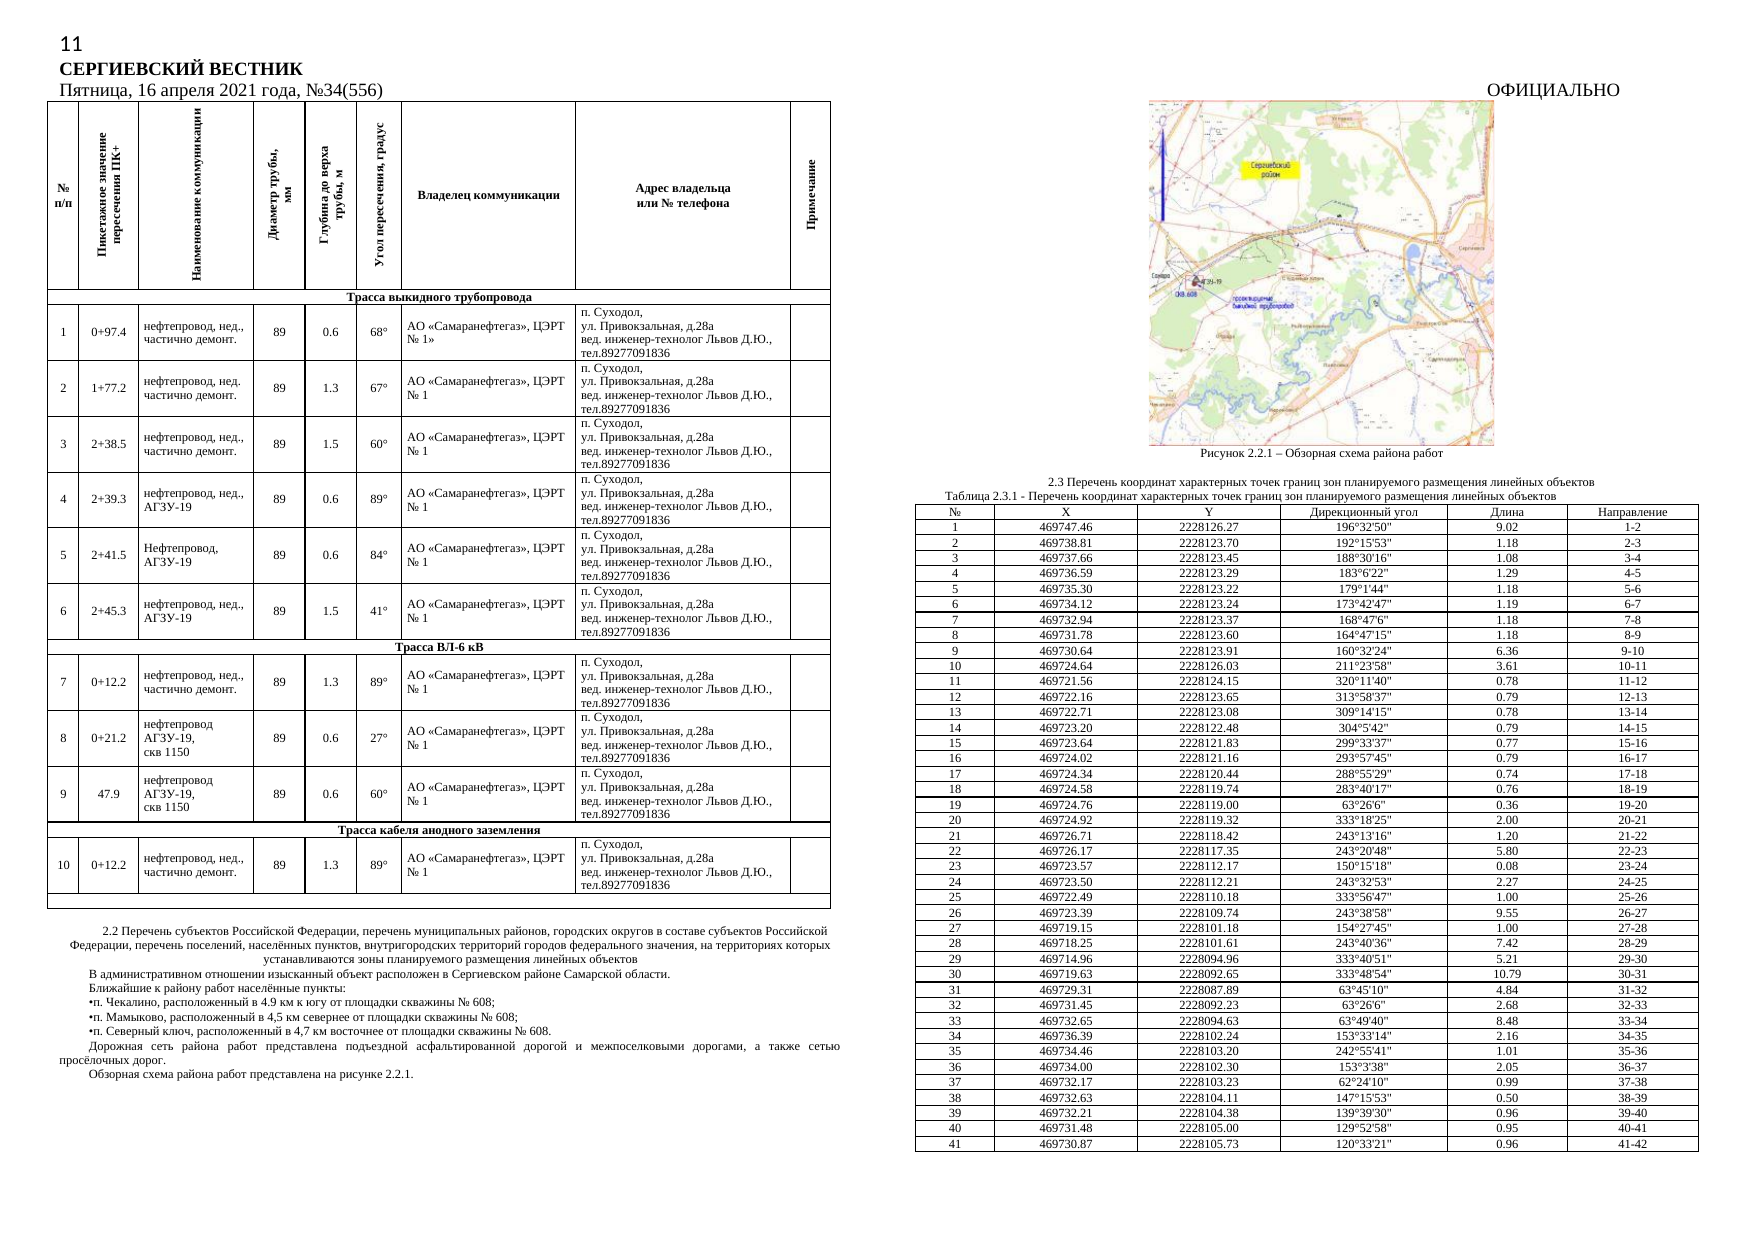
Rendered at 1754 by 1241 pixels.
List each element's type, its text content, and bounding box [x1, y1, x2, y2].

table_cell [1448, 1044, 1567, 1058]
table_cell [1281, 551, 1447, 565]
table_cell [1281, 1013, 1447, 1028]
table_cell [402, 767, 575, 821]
text В административном отношении изысканный объект расположен в Сергиевском районе Самарской области. [59, 966, 842, 981]
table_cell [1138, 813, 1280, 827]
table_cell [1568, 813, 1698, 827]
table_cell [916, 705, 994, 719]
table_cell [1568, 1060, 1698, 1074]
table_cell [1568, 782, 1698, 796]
text Таблица 2.3.1 - Перечень координат характерных точек границ зон планируемого размещения линейных объектов [915, 489, 1698, 503]
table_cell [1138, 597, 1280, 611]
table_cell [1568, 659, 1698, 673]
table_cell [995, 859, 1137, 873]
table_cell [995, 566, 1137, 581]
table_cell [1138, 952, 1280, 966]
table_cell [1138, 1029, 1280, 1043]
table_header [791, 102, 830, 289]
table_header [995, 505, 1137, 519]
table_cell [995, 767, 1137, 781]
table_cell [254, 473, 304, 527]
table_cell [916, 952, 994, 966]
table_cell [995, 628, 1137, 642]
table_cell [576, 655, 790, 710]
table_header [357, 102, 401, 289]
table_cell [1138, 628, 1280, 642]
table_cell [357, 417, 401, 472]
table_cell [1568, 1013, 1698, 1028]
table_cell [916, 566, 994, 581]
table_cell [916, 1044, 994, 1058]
text Обзорная схема района работ представлена на рисунке 2.2.1. [59, 1067, 842, 1081]
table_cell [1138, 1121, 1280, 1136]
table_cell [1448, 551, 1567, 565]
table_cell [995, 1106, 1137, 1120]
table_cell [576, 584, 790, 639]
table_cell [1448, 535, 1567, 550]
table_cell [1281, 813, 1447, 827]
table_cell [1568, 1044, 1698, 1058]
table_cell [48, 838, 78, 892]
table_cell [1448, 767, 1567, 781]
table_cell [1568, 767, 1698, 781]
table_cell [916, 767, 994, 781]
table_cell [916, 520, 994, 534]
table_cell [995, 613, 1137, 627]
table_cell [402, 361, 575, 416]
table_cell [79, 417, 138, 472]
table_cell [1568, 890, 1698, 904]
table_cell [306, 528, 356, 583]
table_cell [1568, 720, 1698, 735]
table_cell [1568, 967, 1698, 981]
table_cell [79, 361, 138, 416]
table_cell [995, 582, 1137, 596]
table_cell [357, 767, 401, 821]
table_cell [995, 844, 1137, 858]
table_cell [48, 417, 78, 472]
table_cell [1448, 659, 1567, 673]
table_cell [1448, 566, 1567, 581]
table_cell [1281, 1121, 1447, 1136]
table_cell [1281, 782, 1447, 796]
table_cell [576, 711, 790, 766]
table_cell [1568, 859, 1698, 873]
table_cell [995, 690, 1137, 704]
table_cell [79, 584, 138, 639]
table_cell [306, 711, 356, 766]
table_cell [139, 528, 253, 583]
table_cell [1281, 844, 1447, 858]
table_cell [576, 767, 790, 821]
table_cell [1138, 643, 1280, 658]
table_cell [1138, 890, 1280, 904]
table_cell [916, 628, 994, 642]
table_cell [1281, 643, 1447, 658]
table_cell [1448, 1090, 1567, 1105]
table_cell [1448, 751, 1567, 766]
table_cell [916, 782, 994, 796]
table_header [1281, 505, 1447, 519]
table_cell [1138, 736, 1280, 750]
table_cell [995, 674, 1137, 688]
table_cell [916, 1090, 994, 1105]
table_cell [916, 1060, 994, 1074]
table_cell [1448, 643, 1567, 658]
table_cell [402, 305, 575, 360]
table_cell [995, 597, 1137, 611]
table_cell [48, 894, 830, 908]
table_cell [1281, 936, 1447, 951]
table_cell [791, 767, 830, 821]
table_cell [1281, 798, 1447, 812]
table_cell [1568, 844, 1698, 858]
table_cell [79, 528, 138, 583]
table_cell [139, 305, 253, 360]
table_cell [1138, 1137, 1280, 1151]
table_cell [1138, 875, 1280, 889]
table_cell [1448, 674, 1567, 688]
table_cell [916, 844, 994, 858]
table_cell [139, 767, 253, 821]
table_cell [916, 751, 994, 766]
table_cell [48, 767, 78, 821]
text •п. Чекалино, расположенный в 4.9 км к югу от площадки скважины № 608; [59, 995, 842, 1009]
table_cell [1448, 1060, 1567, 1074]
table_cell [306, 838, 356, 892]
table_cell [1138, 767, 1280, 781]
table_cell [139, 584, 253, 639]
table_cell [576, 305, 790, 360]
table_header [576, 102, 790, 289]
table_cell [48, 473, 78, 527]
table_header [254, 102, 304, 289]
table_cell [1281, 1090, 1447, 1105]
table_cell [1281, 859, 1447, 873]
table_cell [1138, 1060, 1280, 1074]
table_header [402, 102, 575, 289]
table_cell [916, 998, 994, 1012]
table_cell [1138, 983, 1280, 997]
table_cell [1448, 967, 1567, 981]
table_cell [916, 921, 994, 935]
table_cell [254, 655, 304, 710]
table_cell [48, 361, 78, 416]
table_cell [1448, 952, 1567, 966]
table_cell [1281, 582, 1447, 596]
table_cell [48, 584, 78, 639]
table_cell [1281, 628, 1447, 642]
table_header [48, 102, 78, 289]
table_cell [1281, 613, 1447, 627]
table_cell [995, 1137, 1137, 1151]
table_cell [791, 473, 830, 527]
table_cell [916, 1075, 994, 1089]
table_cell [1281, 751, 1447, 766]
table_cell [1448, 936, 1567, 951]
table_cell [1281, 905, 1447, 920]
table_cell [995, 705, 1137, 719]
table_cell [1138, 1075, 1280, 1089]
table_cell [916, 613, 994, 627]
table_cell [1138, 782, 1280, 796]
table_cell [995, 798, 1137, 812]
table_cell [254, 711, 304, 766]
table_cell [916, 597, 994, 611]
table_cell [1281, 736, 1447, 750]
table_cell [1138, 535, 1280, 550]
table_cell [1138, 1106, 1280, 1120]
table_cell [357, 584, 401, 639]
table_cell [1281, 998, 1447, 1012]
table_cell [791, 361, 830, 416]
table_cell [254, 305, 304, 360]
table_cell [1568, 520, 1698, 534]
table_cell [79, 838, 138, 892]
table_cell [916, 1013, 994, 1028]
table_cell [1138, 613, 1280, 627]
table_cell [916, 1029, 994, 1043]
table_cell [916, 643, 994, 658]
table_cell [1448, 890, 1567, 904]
text Дорожная сеть района работ представлена подъездной асфальтированной дорогой и межпоселковыми дорогами, а также сетью просёлочных дорог. [59, 1038, 842, 1067]
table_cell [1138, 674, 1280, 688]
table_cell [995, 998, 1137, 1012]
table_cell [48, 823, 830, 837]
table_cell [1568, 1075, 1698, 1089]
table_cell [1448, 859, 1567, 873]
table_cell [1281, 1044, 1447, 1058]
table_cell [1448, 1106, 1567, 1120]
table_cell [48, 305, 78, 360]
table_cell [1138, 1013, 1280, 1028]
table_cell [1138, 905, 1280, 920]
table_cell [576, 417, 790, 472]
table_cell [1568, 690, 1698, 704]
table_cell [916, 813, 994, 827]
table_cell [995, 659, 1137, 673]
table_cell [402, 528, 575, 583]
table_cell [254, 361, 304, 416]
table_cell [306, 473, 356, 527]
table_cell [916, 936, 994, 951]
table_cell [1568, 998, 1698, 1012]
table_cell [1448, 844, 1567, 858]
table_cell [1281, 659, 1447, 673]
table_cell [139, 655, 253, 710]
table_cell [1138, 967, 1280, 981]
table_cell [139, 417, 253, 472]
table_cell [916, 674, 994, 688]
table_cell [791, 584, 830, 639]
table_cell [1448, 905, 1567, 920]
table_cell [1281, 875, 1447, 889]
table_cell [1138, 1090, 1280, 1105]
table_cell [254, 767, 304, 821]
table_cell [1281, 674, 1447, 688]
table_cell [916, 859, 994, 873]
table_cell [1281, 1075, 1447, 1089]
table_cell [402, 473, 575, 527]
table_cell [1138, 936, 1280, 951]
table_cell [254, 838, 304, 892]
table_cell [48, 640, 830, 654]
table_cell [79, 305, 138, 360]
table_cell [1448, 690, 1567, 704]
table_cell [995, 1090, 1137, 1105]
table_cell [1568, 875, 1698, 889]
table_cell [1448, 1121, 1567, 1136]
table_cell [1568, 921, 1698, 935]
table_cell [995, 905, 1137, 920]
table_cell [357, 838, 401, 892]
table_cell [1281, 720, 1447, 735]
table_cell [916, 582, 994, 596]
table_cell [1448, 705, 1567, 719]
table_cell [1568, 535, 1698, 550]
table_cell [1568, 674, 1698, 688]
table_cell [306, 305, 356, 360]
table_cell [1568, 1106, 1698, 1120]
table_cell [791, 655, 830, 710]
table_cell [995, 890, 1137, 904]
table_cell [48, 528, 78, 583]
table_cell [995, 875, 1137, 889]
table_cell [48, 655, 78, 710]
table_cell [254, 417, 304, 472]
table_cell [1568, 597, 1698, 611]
picture [1148, 100, 1495, 446]
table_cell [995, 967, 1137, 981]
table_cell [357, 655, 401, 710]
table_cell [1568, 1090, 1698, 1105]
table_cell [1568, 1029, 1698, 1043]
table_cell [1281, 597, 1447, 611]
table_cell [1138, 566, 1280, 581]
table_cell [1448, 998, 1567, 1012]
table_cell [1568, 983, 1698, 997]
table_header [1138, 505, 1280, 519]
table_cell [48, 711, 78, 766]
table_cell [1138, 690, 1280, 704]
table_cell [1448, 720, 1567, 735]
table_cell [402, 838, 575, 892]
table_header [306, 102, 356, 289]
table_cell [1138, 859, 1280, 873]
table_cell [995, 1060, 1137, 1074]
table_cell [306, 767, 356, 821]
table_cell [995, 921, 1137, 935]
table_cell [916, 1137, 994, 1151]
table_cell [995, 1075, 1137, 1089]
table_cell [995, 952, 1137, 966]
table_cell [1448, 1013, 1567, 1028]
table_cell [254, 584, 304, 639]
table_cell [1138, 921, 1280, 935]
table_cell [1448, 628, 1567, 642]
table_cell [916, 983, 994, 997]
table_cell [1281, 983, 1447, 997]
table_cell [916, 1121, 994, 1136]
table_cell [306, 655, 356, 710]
text •п. Северный ключ, расположенный в 4,7 км восточнее от площадки скважины № 608. [59, 1024, 842, 1038]
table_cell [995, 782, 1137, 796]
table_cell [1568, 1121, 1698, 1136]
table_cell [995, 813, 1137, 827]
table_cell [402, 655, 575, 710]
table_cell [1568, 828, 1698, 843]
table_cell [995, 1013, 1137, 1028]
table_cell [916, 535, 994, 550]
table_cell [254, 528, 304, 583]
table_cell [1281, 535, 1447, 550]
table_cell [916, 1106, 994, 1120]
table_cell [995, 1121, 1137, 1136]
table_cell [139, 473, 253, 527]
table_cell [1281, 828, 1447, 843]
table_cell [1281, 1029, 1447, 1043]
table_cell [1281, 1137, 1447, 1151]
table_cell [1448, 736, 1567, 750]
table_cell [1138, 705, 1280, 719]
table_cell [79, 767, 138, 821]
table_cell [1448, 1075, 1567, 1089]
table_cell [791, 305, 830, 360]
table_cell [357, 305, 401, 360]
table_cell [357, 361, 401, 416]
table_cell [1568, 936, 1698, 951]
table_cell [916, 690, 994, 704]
text 2.2 Перечень субъектов Российской Федерации, перечень муниципальных районов, городских округов в составе субъектов Российской Федерации, перечень поселений, населённых пунктов, внутригородских территорий городов федерального значения, на территориях которых устанавливаются зоны планируемого размещения линейных объектов [59, 923, 842, 966]
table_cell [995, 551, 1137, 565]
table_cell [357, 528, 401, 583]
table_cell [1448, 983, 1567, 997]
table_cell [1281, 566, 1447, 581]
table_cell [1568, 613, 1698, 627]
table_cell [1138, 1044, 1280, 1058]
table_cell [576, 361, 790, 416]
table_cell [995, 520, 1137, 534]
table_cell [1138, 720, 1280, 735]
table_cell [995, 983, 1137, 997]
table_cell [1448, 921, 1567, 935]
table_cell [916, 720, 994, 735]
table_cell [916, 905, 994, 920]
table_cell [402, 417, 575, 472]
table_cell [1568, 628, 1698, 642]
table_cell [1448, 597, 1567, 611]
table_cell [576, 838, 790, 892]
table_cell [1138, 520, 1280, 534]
text •п. Мамыково, расположенный в 4,5 км севернее от площадки скважины № 608; [59, 1009, 842, 1024]
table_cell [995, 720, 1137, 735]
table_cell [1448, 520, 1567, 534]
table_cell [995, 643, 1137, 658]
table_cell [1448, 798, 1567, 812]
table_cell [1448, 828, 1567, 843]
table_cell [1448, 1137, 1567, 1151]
text Ближайшие к району работ населённые пункты: [59, 981, 842, 995]
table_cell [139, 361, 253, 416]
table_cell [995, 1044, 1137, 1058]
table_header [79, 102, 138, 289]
text Рисунок 2.2.1 – Обзорная схема района работ [915, 446, 1698, 460]
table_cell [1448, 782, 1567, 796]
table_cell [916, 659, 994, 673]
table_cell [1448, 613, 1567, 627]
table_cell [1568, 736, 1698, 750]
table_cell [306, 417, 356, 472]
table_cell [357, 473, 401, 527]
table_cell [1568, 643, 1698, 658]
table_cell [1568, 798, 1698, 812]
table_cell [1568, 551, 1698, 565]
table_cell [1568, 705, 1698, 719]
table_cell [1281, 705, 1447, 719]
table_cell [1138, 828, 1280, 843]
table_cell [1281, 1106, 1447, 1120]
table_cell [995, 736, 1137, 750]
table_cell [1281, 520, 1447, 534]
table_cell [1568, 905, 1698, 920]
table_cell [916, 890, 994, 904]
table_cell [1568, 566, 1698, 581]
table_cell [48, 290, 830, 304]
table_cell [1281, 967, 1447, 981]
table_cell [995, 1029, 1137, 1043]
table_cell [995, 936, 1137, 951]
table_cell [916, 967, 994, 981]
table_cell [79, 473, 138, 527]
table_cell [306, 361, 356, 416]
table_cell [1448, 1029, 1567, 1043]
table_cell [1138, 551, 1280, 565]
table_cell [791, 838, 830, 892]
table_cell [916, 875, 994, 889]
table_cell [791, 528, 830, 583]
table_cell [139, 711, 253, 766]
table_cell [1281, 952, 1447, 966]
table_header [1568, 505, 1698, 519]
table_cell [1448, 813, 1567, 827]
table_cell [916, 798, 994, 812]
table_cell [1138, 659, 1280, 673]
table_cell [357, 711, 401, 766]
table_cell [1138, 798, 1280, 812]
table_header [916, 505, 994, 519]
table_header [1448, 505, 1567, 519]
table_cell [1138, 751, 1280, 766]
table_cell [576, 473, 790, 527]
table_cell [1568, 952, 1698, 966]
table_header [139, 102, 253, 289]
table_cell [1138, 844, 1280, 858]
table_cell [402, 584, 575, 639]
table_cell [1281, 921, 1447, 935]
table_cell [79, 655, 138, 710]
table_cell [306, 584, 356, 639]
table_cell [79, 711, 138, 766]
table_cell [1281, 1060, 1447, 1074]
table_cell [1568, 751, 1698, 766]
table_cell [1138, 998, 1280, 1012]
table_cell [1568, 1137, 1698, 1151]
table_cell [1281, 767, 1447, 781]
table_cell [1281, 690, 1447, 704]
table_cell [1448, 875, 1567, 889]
text 2.3 Перечень координат характерных точек границ зон планируемого размещения линейных объектов [915, 475, 1698, 489]
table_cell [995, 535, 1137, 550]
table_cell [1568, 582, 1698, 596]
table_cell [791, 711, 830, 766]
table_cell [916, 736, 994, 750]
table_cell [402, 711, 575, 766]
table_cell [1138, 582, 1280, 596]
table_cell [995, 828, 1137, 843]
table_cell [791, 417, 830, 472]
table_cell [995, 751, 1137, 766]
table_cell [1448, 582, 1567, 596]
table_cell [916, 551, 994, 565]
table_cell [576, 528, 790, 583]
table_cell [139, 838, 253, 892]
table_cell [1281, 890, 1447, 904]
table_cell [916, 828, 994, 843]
